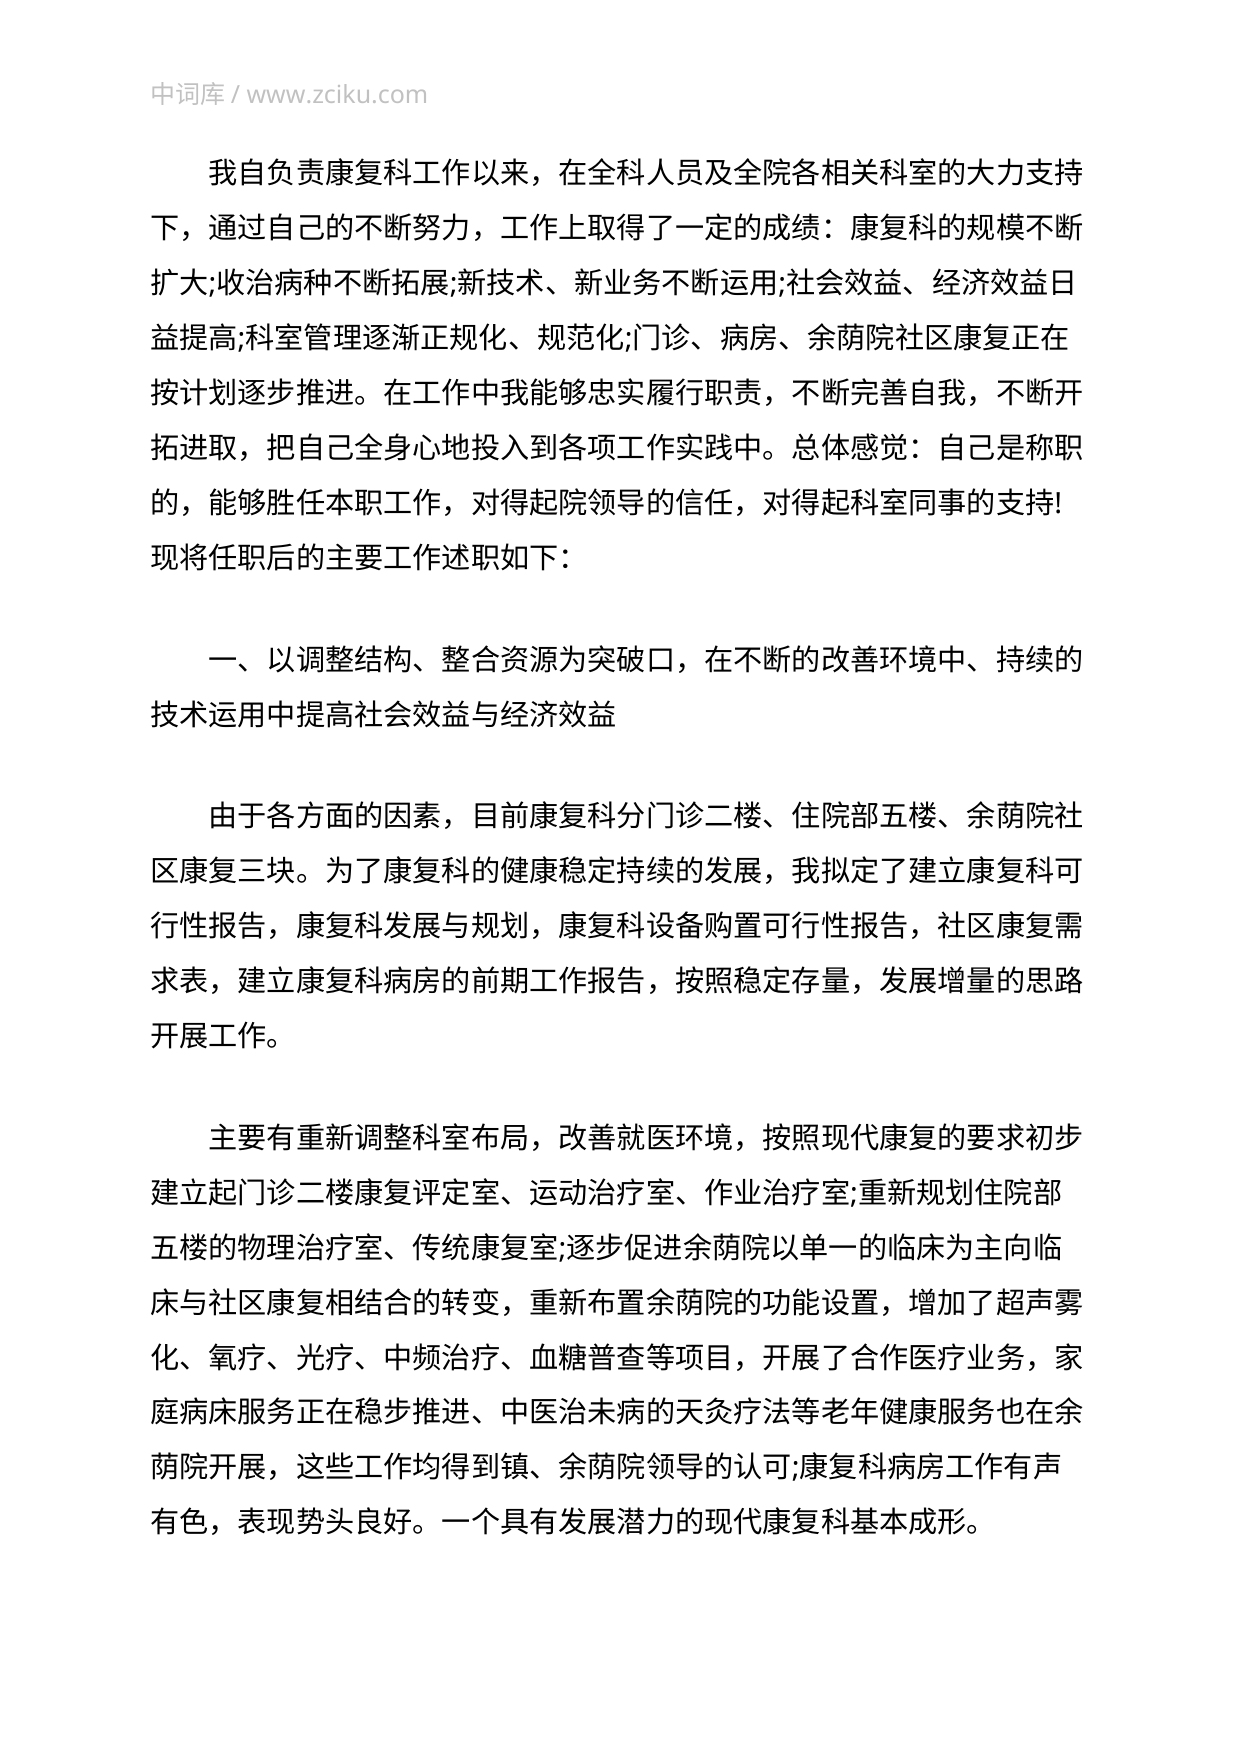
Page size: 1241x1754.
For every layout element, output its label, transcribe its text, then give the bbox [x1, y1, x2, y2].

text 主要有重新调整科室布局，改善就医环境，按照现代康复的要求初步建立起门诊二楼康复评定室、运动治疗室、作业治疗室;重新规划住院部五楼的物理治疗室、传统康复室;逐步促进余荫院以单一的临床为主向临床与社区康复相结合的转变，重新布置余荫院的功能设置，增加了超声雾化、氧疗、光疗、中频治疗、血糖普查等项目，开展了合作医疗业务，家庭病床服务正在稳步推进、中医治未病的天灸疗法等老年健康服务也在余荫院开展，这些工作均得到镇、余荫院领导的认可;康复科病房工作有声有色，表现势头良好。一个具有发展潜力的现代康复科基本成形。 [150, 1114, 1090, 1541]
text 一、以调整结构、整合资源为突破口，在不断的改善环境中、持续的技术运用中提高社会效益与经济效益 [150, 636, 1090, 733]
text 由于各方面的因素，目前康复科分门诊二楼、住院部五楼、余荫院社区康复三块。为了康复科的健康稳定持续的发展，我拟定了建立康复科可行性报告，康复科发展与规划，康复科设备购置可行性报告，社区康复需求表，建立康复科病房的前期工作报告，按照稳定存量，发展增量的思路开展工作。 [150, 793, 1090, 1055]
text 我自负责康复科工作以来，在全科人员及全院各相关科室的大力支持下，通过自己的不断努力，工作上取得了一定的成绩：康复科的规模不断扩大;收治病种不断拓展;新技术、新业务不断运用;社会效益、经济效益日益提高;科室管理逐渐正规化、规范化;门诊、病房、余荫院社区康复正在按计划逐步推进。在工作中我能够忠实履行职责，不断完善自我，不断开拓进取，把自己全身心地投入到各项工作实践中。总体感觉：自己是称职的，能够胜任本职工作，对得起院领导的信任，对得起科室同事的支持!现将任职后的主要工作述职如下： [150, 150, 1090, 577]
